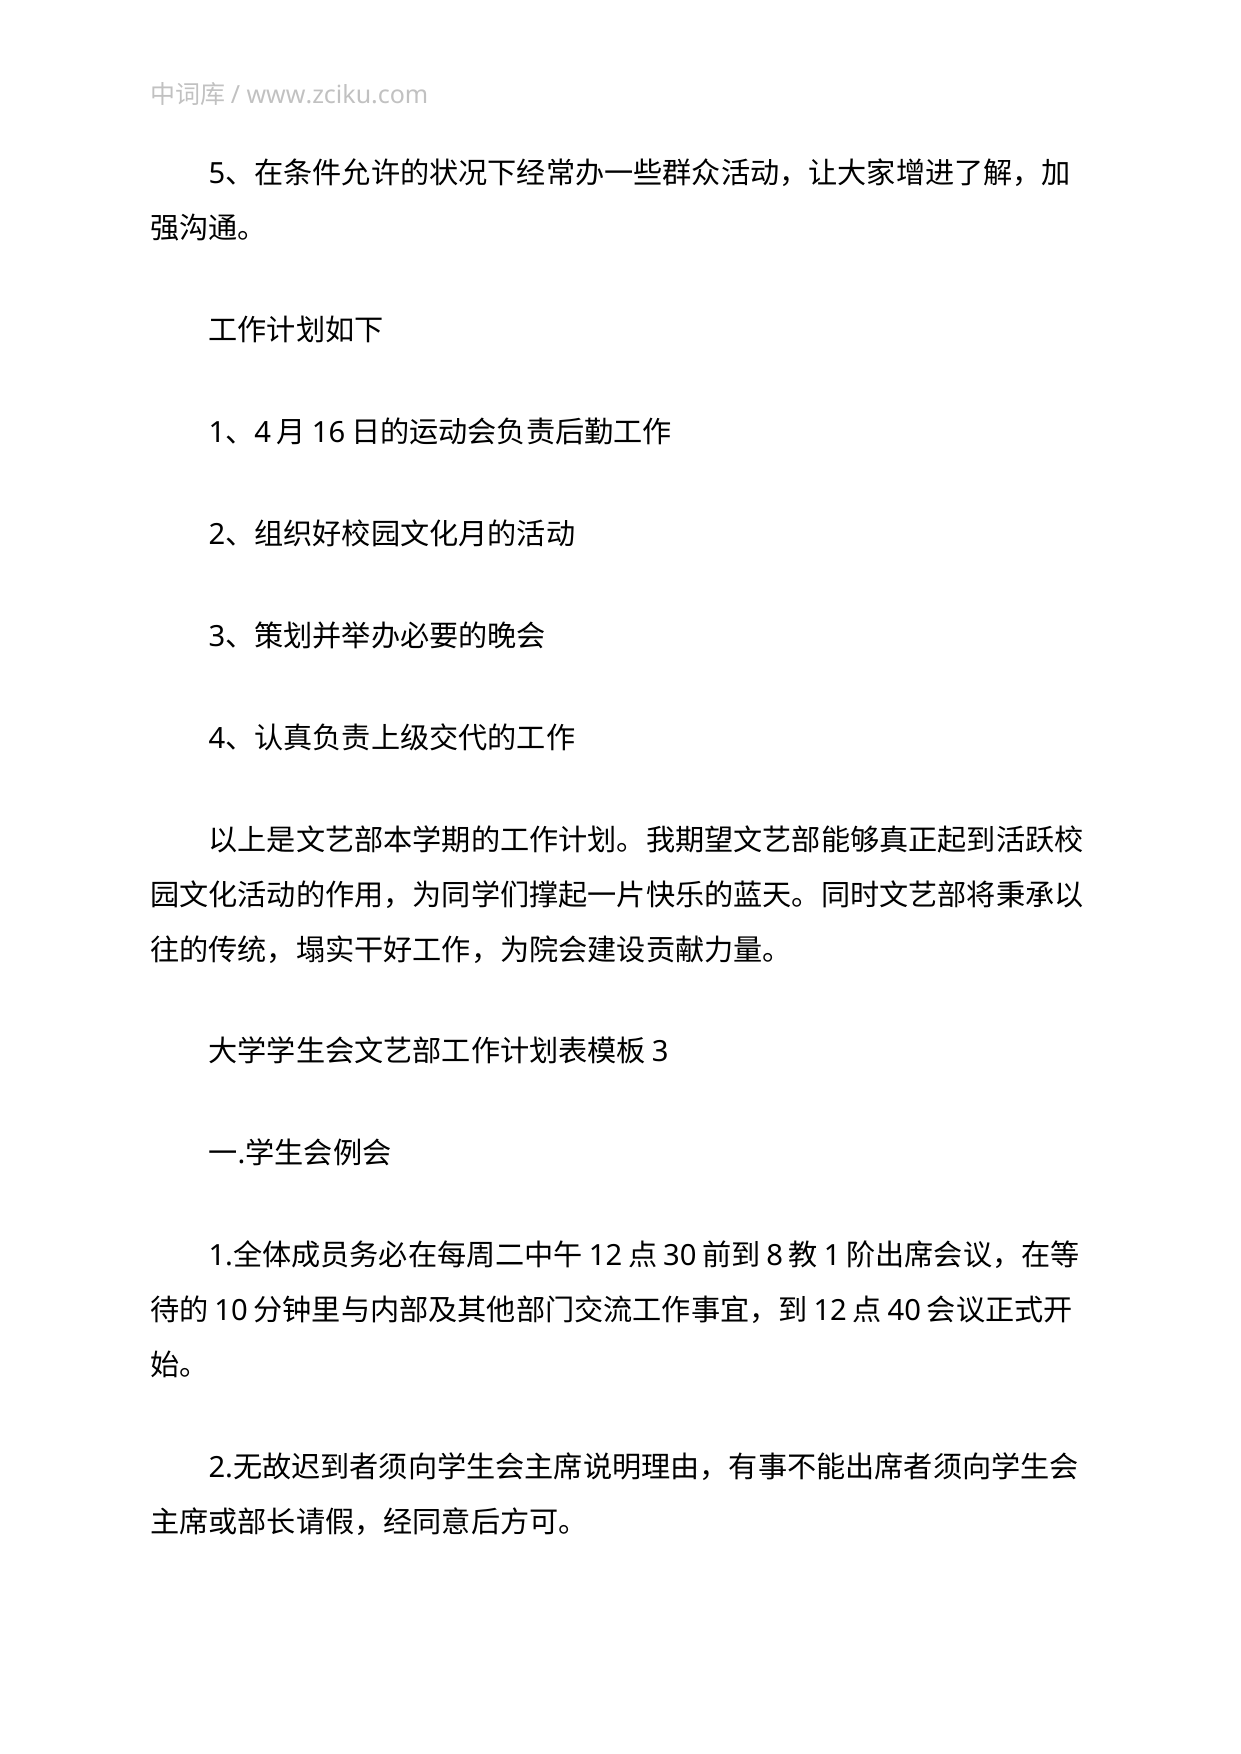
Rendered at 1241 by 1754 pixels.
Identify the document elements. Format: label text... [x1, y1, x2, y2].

text 以上是文艺部本学期的工作计划。我期望文艺部能够真正起到活跃校园文化活动的作用，为同学们撑起一片快乐的蓝天。同时文艺部将秉承以往的传统，塌实干好工作，为院会建设贡献力量。 [150, 816, 1090, 968]
text 大学学生会文艺部工作计划表模板3 [150, 1028, 1090, 1070]
text 5、在条件允许的状况下经常办一些群众活动，让大家增进了解，加强沟通。 [150, 150, 1090, 247]
text 2、组织好校园文化月的活动 [150, 511, 1090, 553]
text 2.无故迟到者须向学生会主席说明理由，有事不能出席者须向学生会主席或部长请假，经同意后方可。 [150, 1444, 1090, 1541]
text 工作计划如下 [150, 307, 1090, 349]
text 一.学生会例会 [150, 1130, 1090, 1172]
text 1.全体成员务必在每周二中午12点30前到8教1阶出席会议，在等待的10分钟里与内部及其他部门交流工作事宜，到12点40会议正式开始。 [150, 1232, 1090, 1384]
text 3、策划并举办必要的晚会 [150, 612, 1090, 655]
text 1、4月16日的运动会负责后勤工作 [150, 408, 1090, 451]
text 4、认真负责上级交代的工作 [150, 714, 1090, 757]
